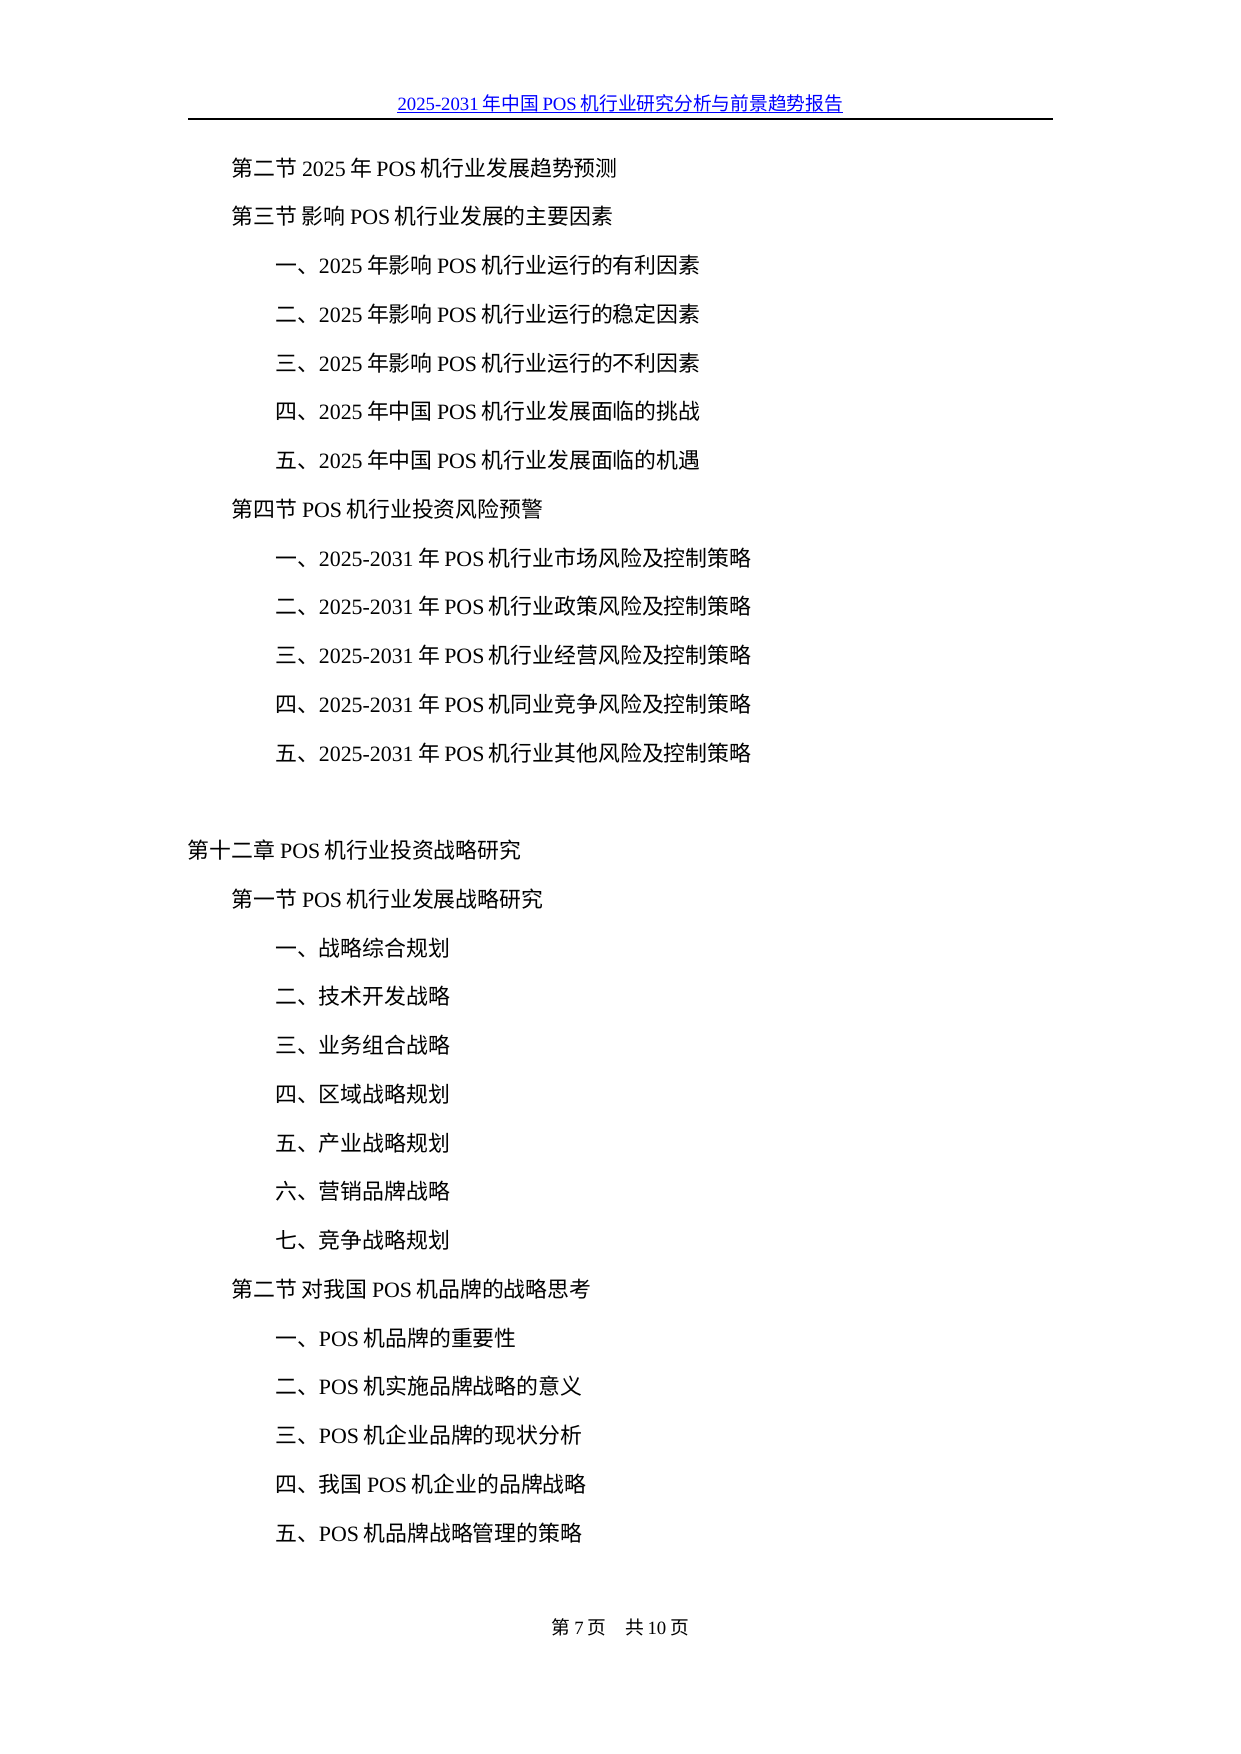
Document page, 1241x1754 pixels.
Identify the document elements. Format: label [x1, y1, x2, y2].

text [187, 150, 1053, 1548]
